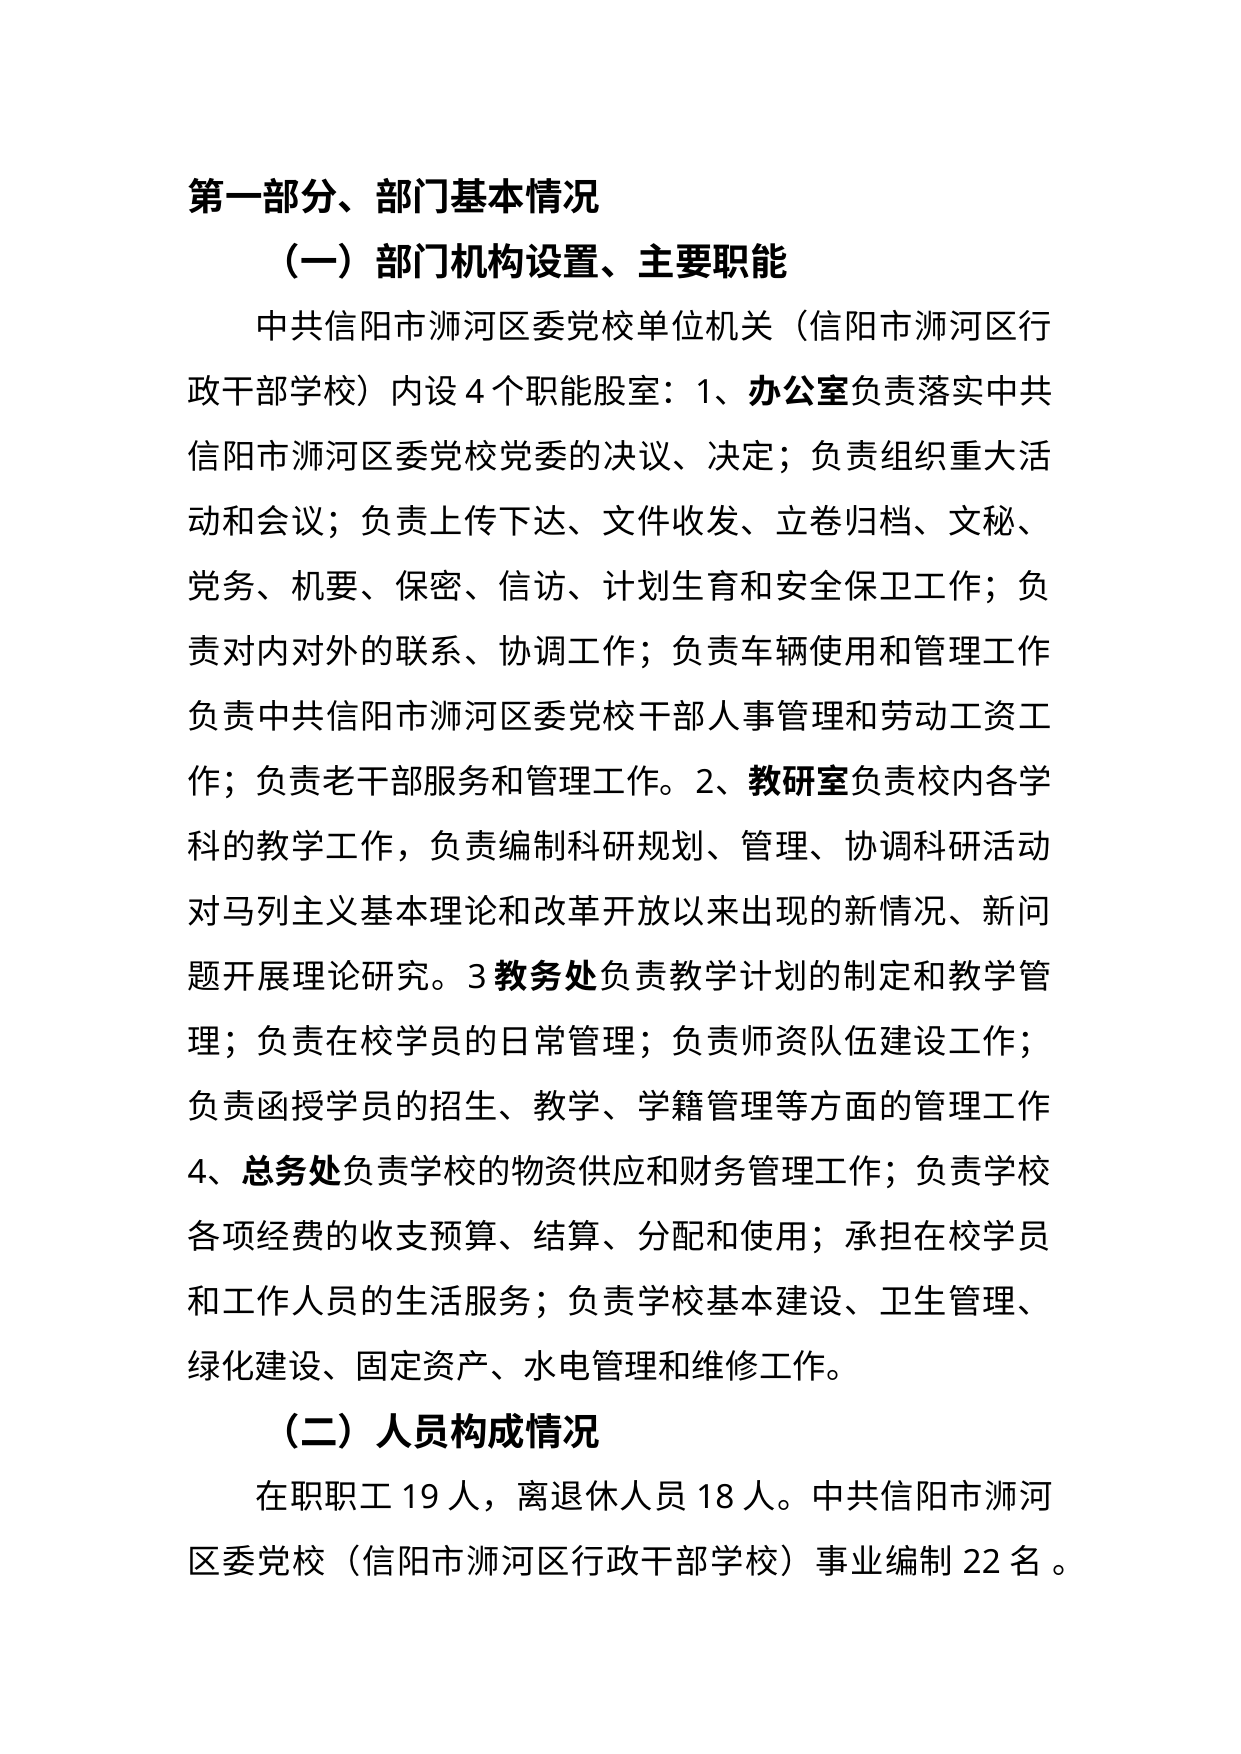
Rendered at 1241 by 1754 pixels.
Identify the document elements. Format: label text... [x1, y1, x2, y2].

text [187, 1462, 1053, 1592]
text 中共信阳市浉河区委党校单位机关（信阳市浉河区行政干部学校）内设4个职能股室：1、办公室负责落实中共信阳市浉河区委党校党委的决议、决定；负责组织重大活动和会议；负责上传下达、文件收发、立卷归档、文秘、党务、机要、保密、信访、计划生育和安全保卫工作；负责对内对外的联系、协调工作；负责车辆使用和管理工作；负责中共信阳市浉河区委党校干部人事管理和劳动工资工作；负责老干部服务和管理工作。2、教研室负责校内各学科的教学工作，负责编制科研规划、管理、协调科研活动，对马列主义基本理论和改革开放以来出现的新情况、新问题开展理论研究。3教务处负责教学计划的制定和教学管理；负责在校学员的日常管理；负责师资队伍建设工作；负责函授学员的招生、教学、学籍管理等方面的管理工作。4、总务处负责学校的物资供应和财务管理工作；负责学校各项经费的收支预算、结算、分配和使用；承担在校学员和工作人员的生活服务；负责学校基本建设、卫生管理、绿化建设、固定资产、水电管理和维修工作。 [187, 292, 1053, 1397]
text （二）人员构成情况 [262, 1397, 1053, 1462]
list 第一部分、部门基本情况 [187, 162, 1053, 227]
text （一）部门机构设置、主要职能 [262, 227, 1053, 292]
